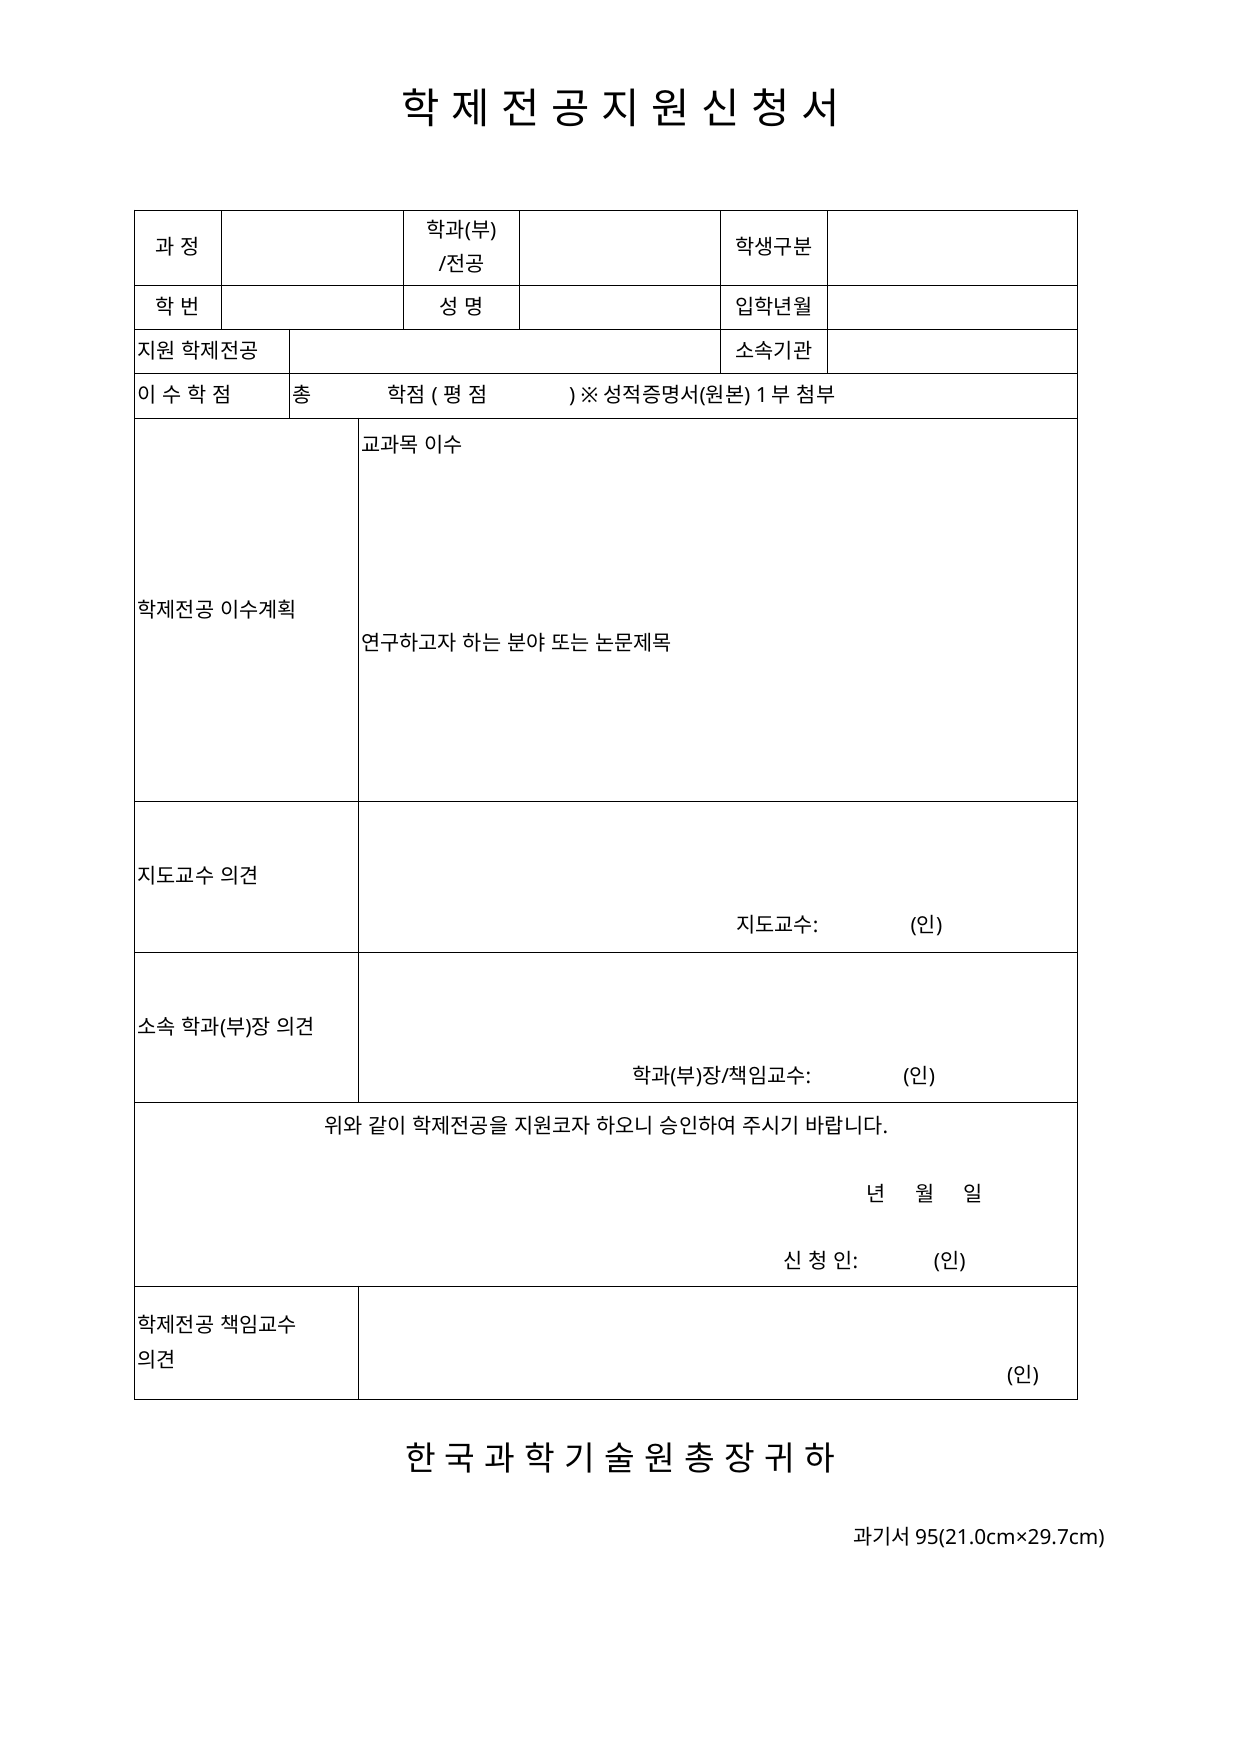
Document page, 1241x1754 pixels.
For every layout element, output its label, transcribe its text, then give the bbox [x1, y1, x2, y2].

table_cell [828, 330, 1077, 373]
table_cell 성 명 [404, 286, 519, 329]
table_cell [290, 330, 720, 373]
text 학 제 전 공 지 원 신 청 서 [136, 75, 1104, 135]
table_cell 학제전공 이수계획 [135, 419, 358, 801]
table_cell 총 학점 ( 평 점 ) ※ 성적증명서(원본) 1부 첨부 [290, 374, 1077, 418]
table_cell 소속기관 [721, 330, 827, 373]
table_header [828, 211, 1077, 284]
table_cell 학과(부)장/책임교수: (인) [359, 953, 1077, 1102]
table_header 학과(부) /전공 [404, 211, 519, 284]
table_cell 지원 학제전공 [135, 330, 289, 373]
table_cell 교과목 이수 연구하고자 하는 분야 또는 논문제목 [359, 419, 1077, 801]
table_cell [828, 286, 1077, 329]
table_cell (인) [359, 1287, 1077, 1399]
table_header 과 정 [135, 211, 221, 284]
table_cell 학제전공 책임교수 의견 [135, 1287, 358, 1399]
table_cell 지도교수: (인) [359, 802, 1077, 952]
table_header [520, 211, 720, 284]
table_cell 위와 같이 학제전공을 지원코자 하오니 승인하여 주시기 바랍니다. 년 월 일 신 청 인: (인) [135, 1103, 1077, 1286]
text 과기서95(21.0cm×29.7cm) [136, 1520, 1104, 1550]
table_cell 이 수 학 점 [135, 374, 289, 418]
table_cell 지도교수 의견 [135, 802, 358, 952]
table_cell 학 번 [135, 286, 221, 329]
table_cell [222, 286, 403, 329]
table_header [222, 211, 403, 284]
table_cell 소속 학과(부)장 의견 [135, 953, 358, 1102]
text 한 국 과 학 기 술 원 총 장 귀 하 [136, 1432, 1104, 1480]
table_header 학생구분 [721, 211, 827, 284]
table_cell [520, 286, 720, 329]
table_cell 입학년월 [721, 286, 827, 329]
